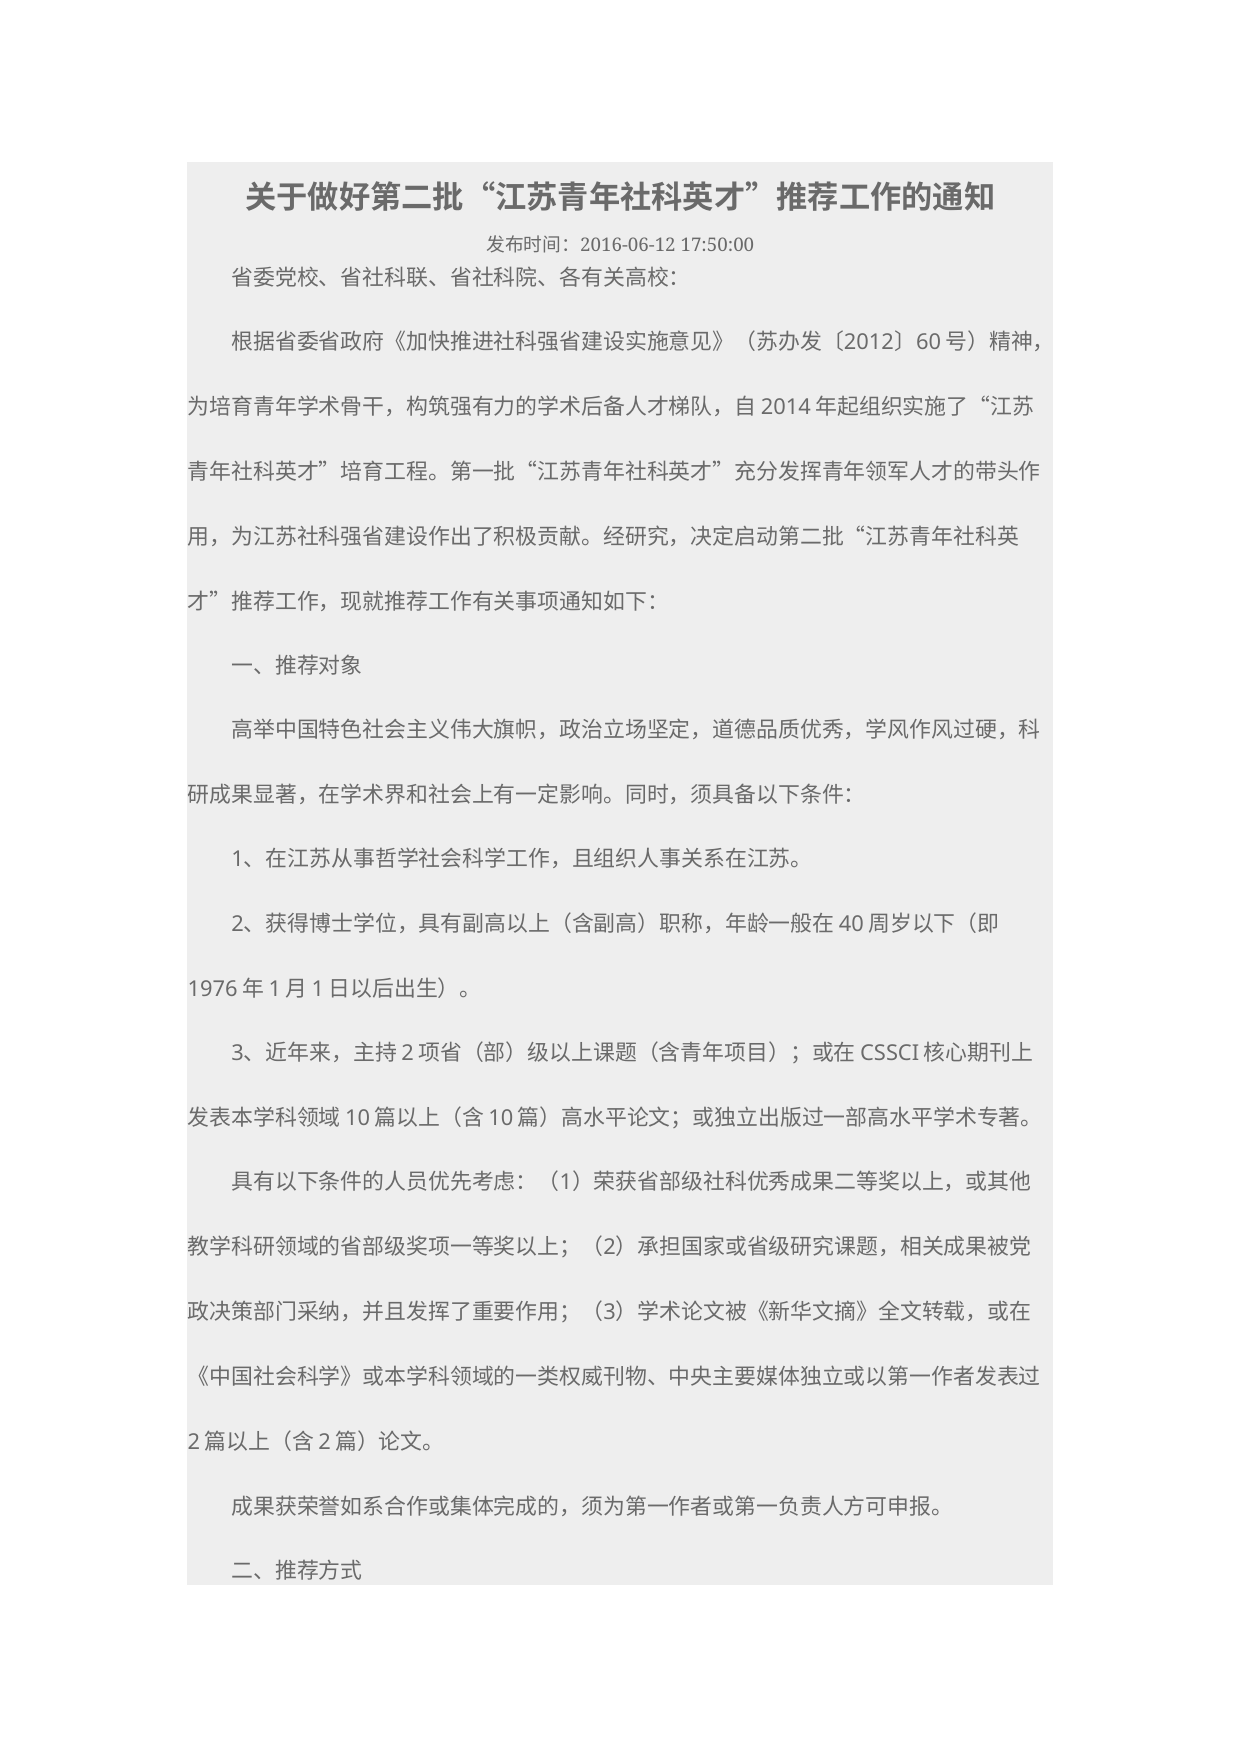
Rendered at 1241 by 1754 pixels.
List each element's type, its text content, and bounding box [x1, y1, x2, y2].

text 关于做好第二批“江苏青年社科英才”推荐工作的通知 [187, 162, 1053, 227]
text 2、获得博士学位，具有副高以上（含副高）职称，年龄一般在40周岁以下（即1976年1月1日以后出生）。 [187, 905, 1053, 1003]
text 发布时间：2016-06-12 17:50:00 [187, 227, 1053, 259]
text 具有以下条件的人员优先考虑：（1）荣获省部级社科优秀成果二等奖以上，或其他教学科研领域的省部级奖项一等奖以上；（2）承担国家或省级研究课题，相关成果被党政决策部门采纳，并且发挥了重要作用；（3）学术论文被《新华文摘》全文转载，或在《中国社会科学》或本学科领域的一类权威刊物、中央主要媒体独立或以第一作者发表过2篇以上（含2篇）论文。 [187, 1164, 1053, 1456]
text 二、推荐方式 [187, 1552, 1053, 1585]
text 成果获荣誉如系合作或集体完成的，须为第一作者或第一负责人方可申报。 [187, 1488, 1053, 1521]
text 一、推荐对象 [187, 648, 1053, 680]
text 省委党校、省社科联、省社科院、各有关高校： [187, 259, 1053, 292]
text 1、在江苏从事哲学社会科学工作，且组织人事关系在江苏。 [187, 841, 1053, 874]
text 3、近年来，主持2项省（部）级以上课题（含青年项目）；或在CSSCI核心期刊上发表本学科领域10篇以上（含10篇）高水平论文；或独立出版过一部高水平学术专著。 [187, 1035, 1053, 1132]
text 根据省委省政府《加快推进社科强省建设实施意见》（苏办发〔2012〕60号）精神，为培育青年学术骨干，构筑强有力的学术后备人才梯队，自2014年起组织实施了“江苏青年社科英才”培育工程。第一批“江苏青年社科英才”充分发挥青年领军人才的带头作用，为江苏社科强省建设作出了积极贡献。经研究，决定启动第二批“江苏青年社科英才”推荐工作，现就推荐工作有关事项通知如下： [187, 324, 1053, 616]
text 高举中国特色社会主义伟大旗帜，政治立场坚定，道德品质优秀，学风作风过硬，科研成果显著，在学术界和社会上有一定影响。同时，须具备以下条件： [187, 712, 1053, 809]
